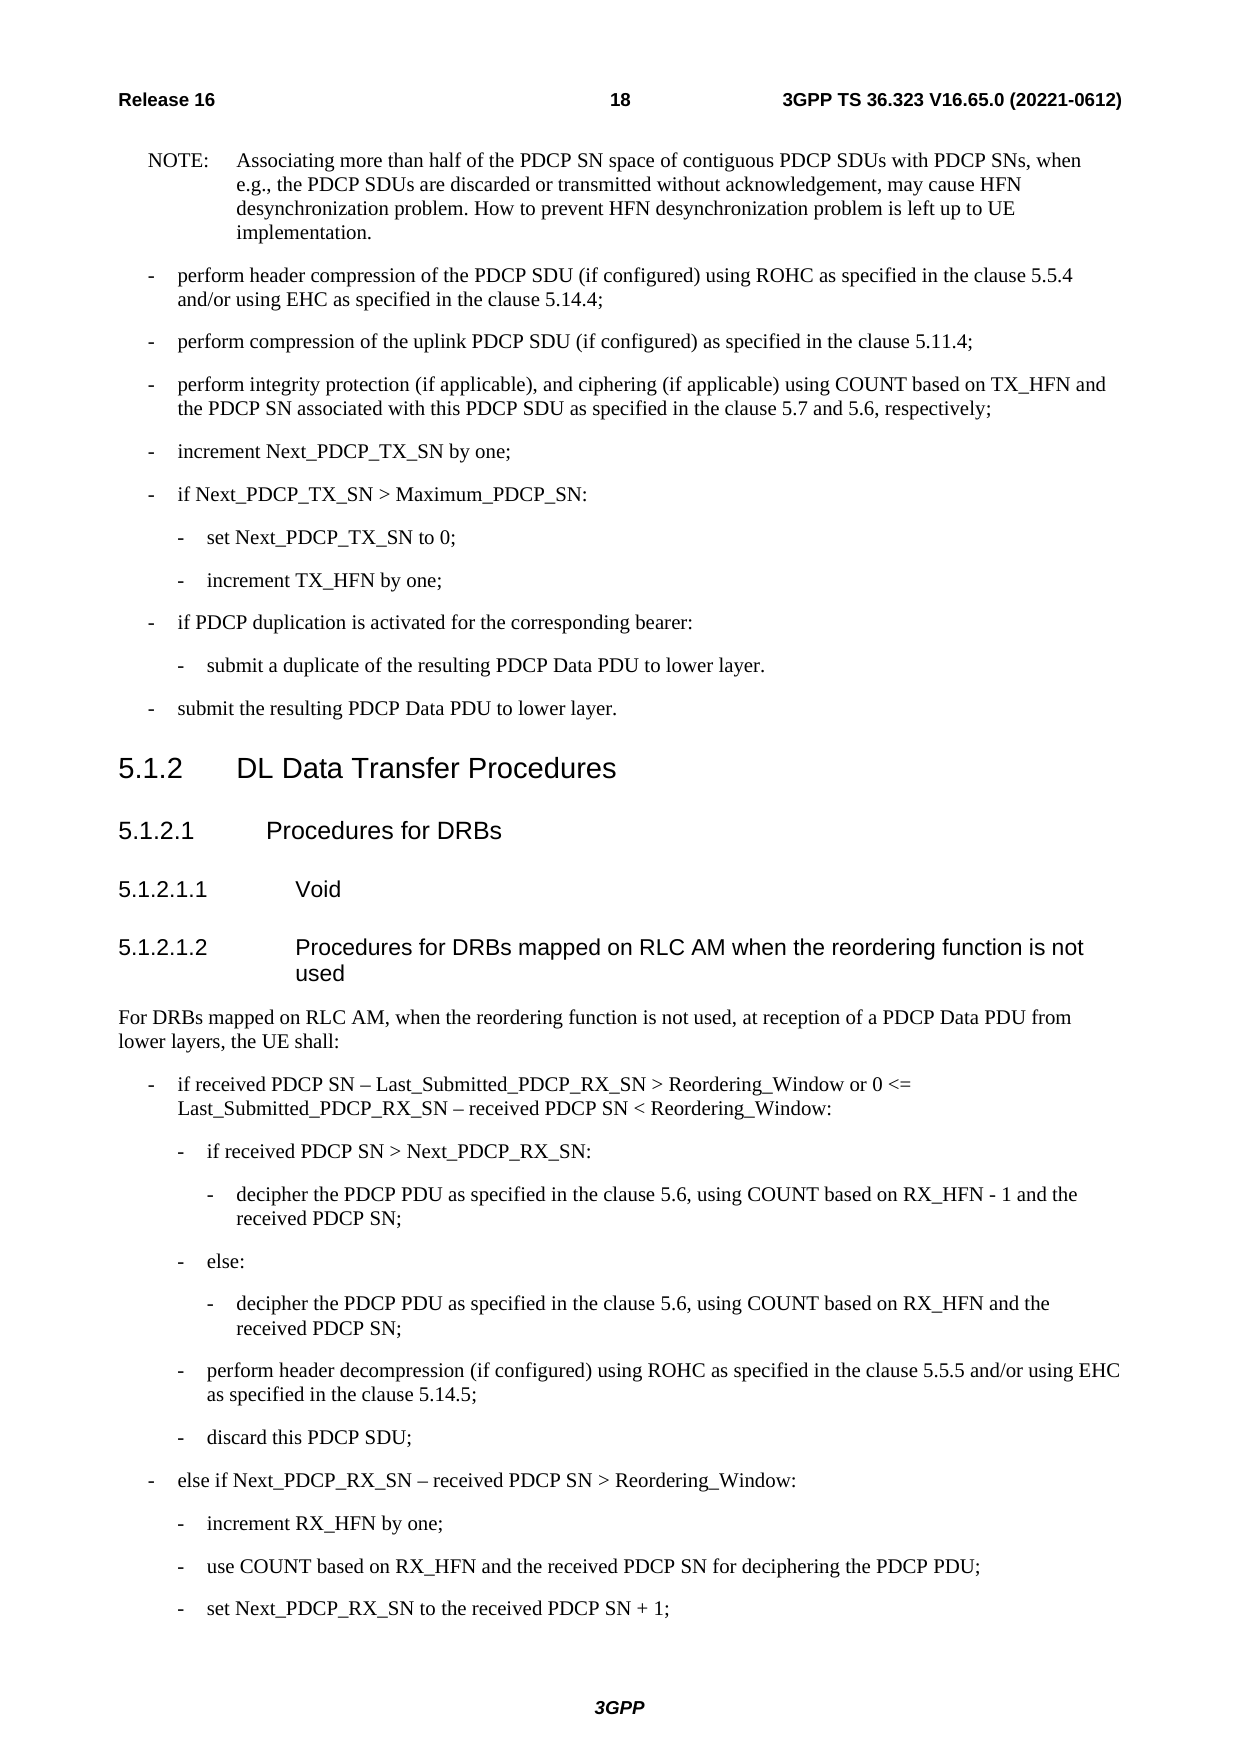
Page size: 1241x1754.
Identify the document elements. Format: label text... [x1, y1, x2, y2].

text - if Next_PDCP_TX_SN > Maximum_PDCP_SN: [148, 482, 1122, 506]
text NOTE: Associating more than half of the PDCP SN space of contiguous PDCP SDUs with PDCP SNs, when e.g., the PDCP SDUs are discarded or transmitted without acknowledgement, may cause HFN desynchronization problem. How to prevent HFN desynchronization problem is left up to UE implementation. [148, 147, 1122, 244]
subtitle 5.1.2.1.2 Procedures for DRBs mapped on RLC AM when the reordering function is not used [118, 934, 1122, 986]
text - if received PDCP SN – Last_Submitted_PDCP_RX_SN > Reordering_Window or 0 <= Last_Submitted_PDCP_RX_SN – received PDCP SN < Reordering_Window: [148, 1072, 1122, 1120]
text - perform header decompression (if configured) using ROHC as specified in the clause 5.5.5 and/or using EHC as specified in the clause 5.14.5; [177, 1358, 1122, 1406]
text - decipher the PDCP PDU as specified in the clause 5.6, using COUNT based on RX_HFN - 1 and the received PDCP SN; [207, 1182, 1122, 1230]
text - increment TX_HFN by one; [177, 567, 1122, 592]
text - set Next_PDCP_RX_SN to the received PDCP SN + 1; [177, 1596, 1122, 1620]
text - perform integrity protection (if applicable), and ciphering (if applicable) using COUNT based on TX_HFN and the PDCP SN associated with this PDCP SDU as specified in the clause 5.7 and 5.6, respectively; [148, 372, 1122, 420]
subtitle 5.1.2.1.1 Void [118, 876, 1122, 902]
text - decipher the PDCP PDU as specified in the clause 5.6, using COUNT based on RX_HFN and the received PDCP SN; [207, 1291, 1122, 1339]
text - if received PDCP SN > Next_PDCP_RX_SN: [177, 1139, 1122, 1163]
text - discard this PDCP SDU; [177, 1425, 1122, 1449]
text - increment Next_PDCP_TX_SN by one; [148, 439, 1122, 463]
text - increment RX_HFN by one; [177, 1511, 1122, 1535]
text - if PDCP duplication is activated for the corresponding bearer: [148, 610, 1122, 634]
subtitle 5.1.2.1 Procedures for DRBs [118, 816, 1122, 845]
subtitle 5.1.2 DL Data Transfer Procedures [118, 751, 1122, 785]
text - perform header compression of the PDCP SDU (if configured) using ROHC as specified in the clause 5.5.4 and/or using EHC as specified in the clause 5.14.4; [148, 262, 1122, 311]
text - set Next_PDCP_TX_SN to 0; [177, 525, 1122, 549]
text - perform compression of the uplink PDCP SDU (if configured) as specified in the clause 5.11.4; [148, 329, 1122, 353]
text For DRBs mapped on RLC AM, when the reordering function is not used, at reception of a PDCP Data PDU from lower layers, the UE shall: [118, 1005, 1122, 1053]
text - use COUNT based on RX_HFN and the received PDCP SN for deciphering the PDCP PDU; [177, 1553, 1122, 1578]
text - else: [177, 1248, 1122, 1273]
text - else if Next_PDCP_RX_SN – received PDCP SN > Reordering_Window: [148, 1468, 1122, 1492]
text - submit a duplicate of the resulting PDCP Data PDU to lower layer. [177, 653, 1122, 677]
text - submit the resulting PDCP Data PDU to lower layer. [148, 696, 1122, 720]
